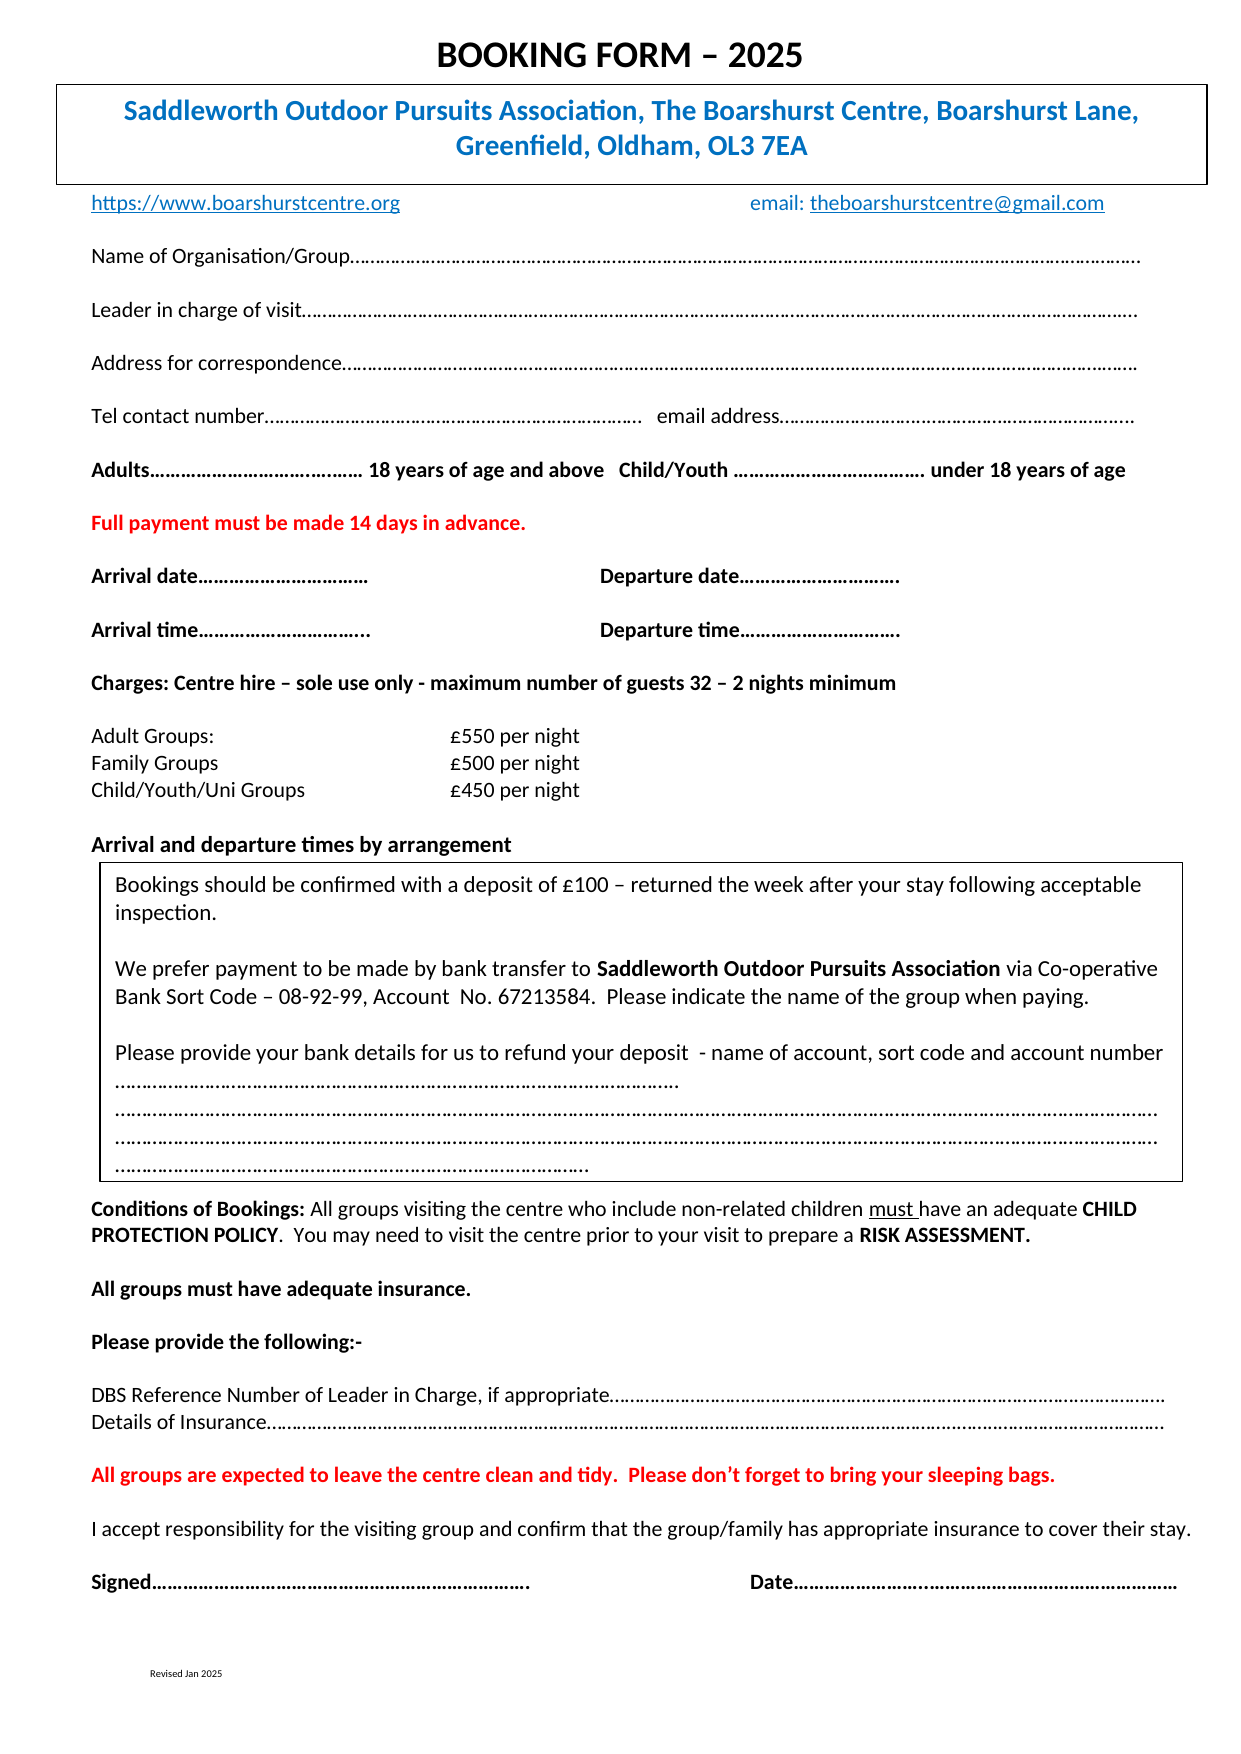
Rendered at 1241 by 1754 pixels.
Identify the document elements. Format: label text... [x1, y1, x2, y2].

text BOOKING FORM – 2025 [150, 31, 1090, 77]
text Charges: Centre hire – sole use only - maximum number of guests 32 – 2 nights minimum [91, 669, 1208, 696]
text Details of Insurance………………………………………………………………………………………………………………………..……..…………………………… [91, 1408, 1208, 1435]
text I accept responsibility for the visiting group and confirm that the group/family has appropriate insurance to cover their stay. [91, 1515, 1208, 1541]
text Family Groups £500 per night [91, 749, 1208, 776]
text Tel contact number………………………………………………………………… email address………………………..…………….………………….... [91, 402, 1208, 429]
text Full payment must be made 14 days in advance. [91, 509, 1208, 536]
text Signed………………………………………………………………. Date……………………..………………………………………… [91, 1568, 1208, 1595]
text Conditions of Bookings: All groups visiting the centre who include non-related children must have an adequate CHILD PROTECTION POLICY. You may need to visit the centre prior to your visit to prepare a RISK ASSESSMENT. [91, 1195, 1208, 1248]
text DBS Reference Number of Leader in Charge, if appropriate…………………………………………………………………………..……..……………. [91, 1381, 1208, 1408]
text All groups are expected to leave the centre clean and tidy. Please don’t forget to bring your sleeping bags. [91, 1461, 1208, 1488]
text Adults………………………….….…… 18 years of age and above Child/Youth ………………………………. under 18 years of age [91, 456, 1208, 482]
text Leader in charge of visit……………………………………………………………………………………………………………………………………………….… [91, 296, 1208, 322]
text Address for correspondence…………………………………………………………………………………………………………………………………….……. [91, 349, 1208, 376]
text Arrival time…………………………... Departure time…………………………. [91, 616, 1208, 642]
text https://www.boarshurstcentre.org email: theboarshurstcentre@gmail.com [91, 189, 1208, 216]
text All groups must have adequate insurance. [91, 1275, 1208, 1301]
text Child/Youth/Uni Groups £450 per night [91, 776, 1208, 802]
text Arrival date…………………………… Departure date…………………………. [91, 562, 1208, 589]
text Please provide the following:- [91, 1328, 1208, 1355]
text Name of Organisation/Group…………………………………………………………………………………………….…………………………………………… [91, 242, 1208, 269]
text Adult Groups: £550 per night [91, 722, 1208, 749]
text Arrival and departure times by arrangement [91, 830, 1208, 858]
